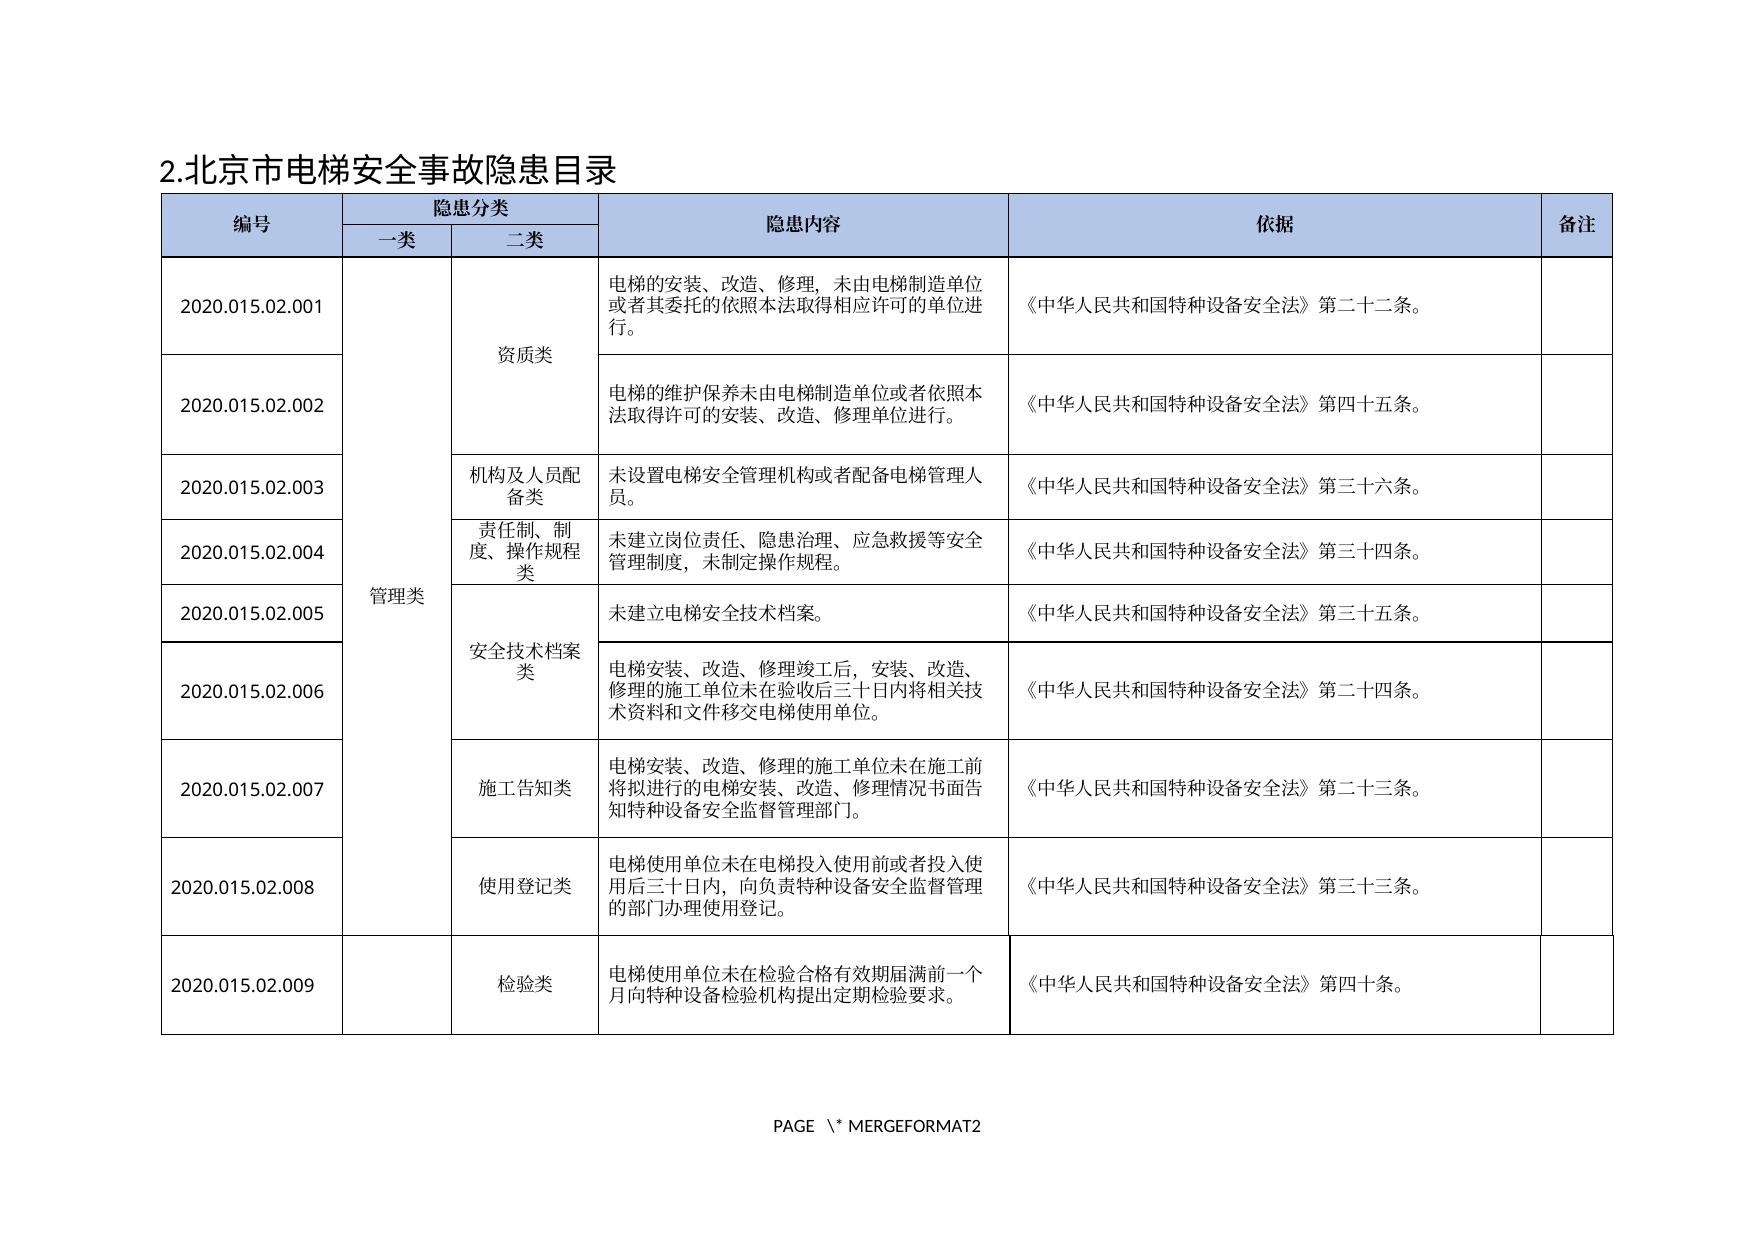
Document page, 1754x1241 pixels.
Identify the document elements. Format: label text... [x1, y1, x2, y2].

table_cell 《中华人民共和国特种设备安全法》第二十三条。 [1009, 740, 1541, 837]
table_cell 二类 [452, 225, 598, 256]
table_cell [1542, 520, 1612, 584]
table_cell 未设置电梯安全管理机构或者配备电梯管理人员。 [599, 455, 1008, 518]
table_cell 检验类 [452, 936, 598, 1034]
table_cell 《中华人民共和国特种设备安全法》第四十条。 [1011, 936, 1540, 1034]
table_cell 管理类 [343, 258, 451, 935]
table_cell 使用登记类 [452, 838, 598, 935]
table_cell 《中华人民共和国特种设备安全法》第三十三条。 [1009, 838, 1541, 935]
table_cell [343, 936, 451, 1034]
table_cell 电梯安装、改造、修理的施工单位未在施工前将拟进行的电梯安装、改造、修理情况书面告知特种设备安全监督管理部门。 [599, 740, 1008, 837]
table_cell [1542, 643, 1612, 739]
table_header 备注 [1542, 194, 1612, 256]
table_cell 安全技术档案类 [452, 585, 598, 739]
table_cell [1542, 838, 1612, 935]
table_header 隐患分类 [343, 194, 598, 224]
table_cell 责任制、制度、操作规程类 [452, 520, 598, 584]
text 2.北京市电梯安全事故隐患目录 [159, 144, 1595, 192]
table_cell 未建立岗位责任、隐患治理、应急救援等安全管理制度，未制定操作规程。 [599, 520, 1008, 584]
table_cell [1542, 258, 1612, 354]
table_cell 电梯安装、改造、修理竣工后，安装、改造、修理的施工单位未在验收后三十日内将相关技术资料和文件移交电梯使用单位。 [599, 643, 1008, 739]
table_cell 《中华人民共和国特种设备安全法》第三十六条。 [1009, 455, 1541, 518]
table_cell 《中华人民共和国特种设备安全法》第二十四条。 [1009, 643, 1541, 739]
table_cell 资质类 [452, 258, 598, 454]
table_cell [1542, 740, 1612, 837]
table_cell 未建立电梯安全技术档案。 [599, 585, 1008, 641]
table_cell 2020.015.02.002 [162, 355, 342, 454]
table_cell 《中华人民共和国特种设备安全法》第二十二条。 [1009, 258, 1541, 354]
table_header 依据 [1009, 194, 1541, 256]
table_cell 2020.015.02.006 [162, 643, 342, 739]
table_cell 2020.015.02.009 [162, 936, 342, 1034]
table_cell 2020.015.02.008 [162, 838, 342, 935]
table_cell 电梯使用单位未在电梯投入使用前或者投入使用后三十日内，向负责特种设备安全监督管理的部门办理使用登记。 [599, 838, 1008, 935]
table_cell 2020.015.02.005 [162, 585, 342, 641]
table_cell [1541, 936, 1613, 1034]
table_cell 电梯的安装、改造、修理，未由电梯制造单位或者其委托的依照本法取得相应许可的单位进行。 [599, 258, 1008, 354]
table_cell [1542, 355, 1612, 454]
table_cell 电梯使用单位未在检验合格有效期届满前一个月向特种设备检验机构提出定期检验要求。 [599, 936, 1009, 1034]
table_cell 一类 [343, 225, 451, 256]
table_cell [1542, 585, 1612, 641]
table_header 编号 [162, 194, 342, 256]
table_cell 2020.015.02.007 [162, 740, 342, 837]
table_header 隐患内容 [599, 194, 1008, 256]
table_cell 2020.015.02.003 [162, 455, 342, 518]
table_cell 电梯的维护保养未由电梯制造单位或者依照本法取得许可的安装、改造、修理单位进行。 [599, 355, 1008, 454]
table_cell [1542, 455, 1612, 518]
table_cell 2020.015.02.001 [162, 258, 342, 354]
table_cell 机构及人员配备类 [452, 455, 598, 518]
table_cell 《中华人民共和国特种设备安全法》第四十五条。 [1009, 355, 1541, 454]
table_cell 施工告知类 [452, 740, 598, 837]
table_cell 2020.015.02.004 [162, 520, 342, 584]
table_cell 《中华人民共和国特种设备安全法》第三十四条。 [1009, 520, 1541, 584]
table_cell 《中华人民共和国特种设备安全法》第三十五条。 [1009, 585, 1541, 641]
